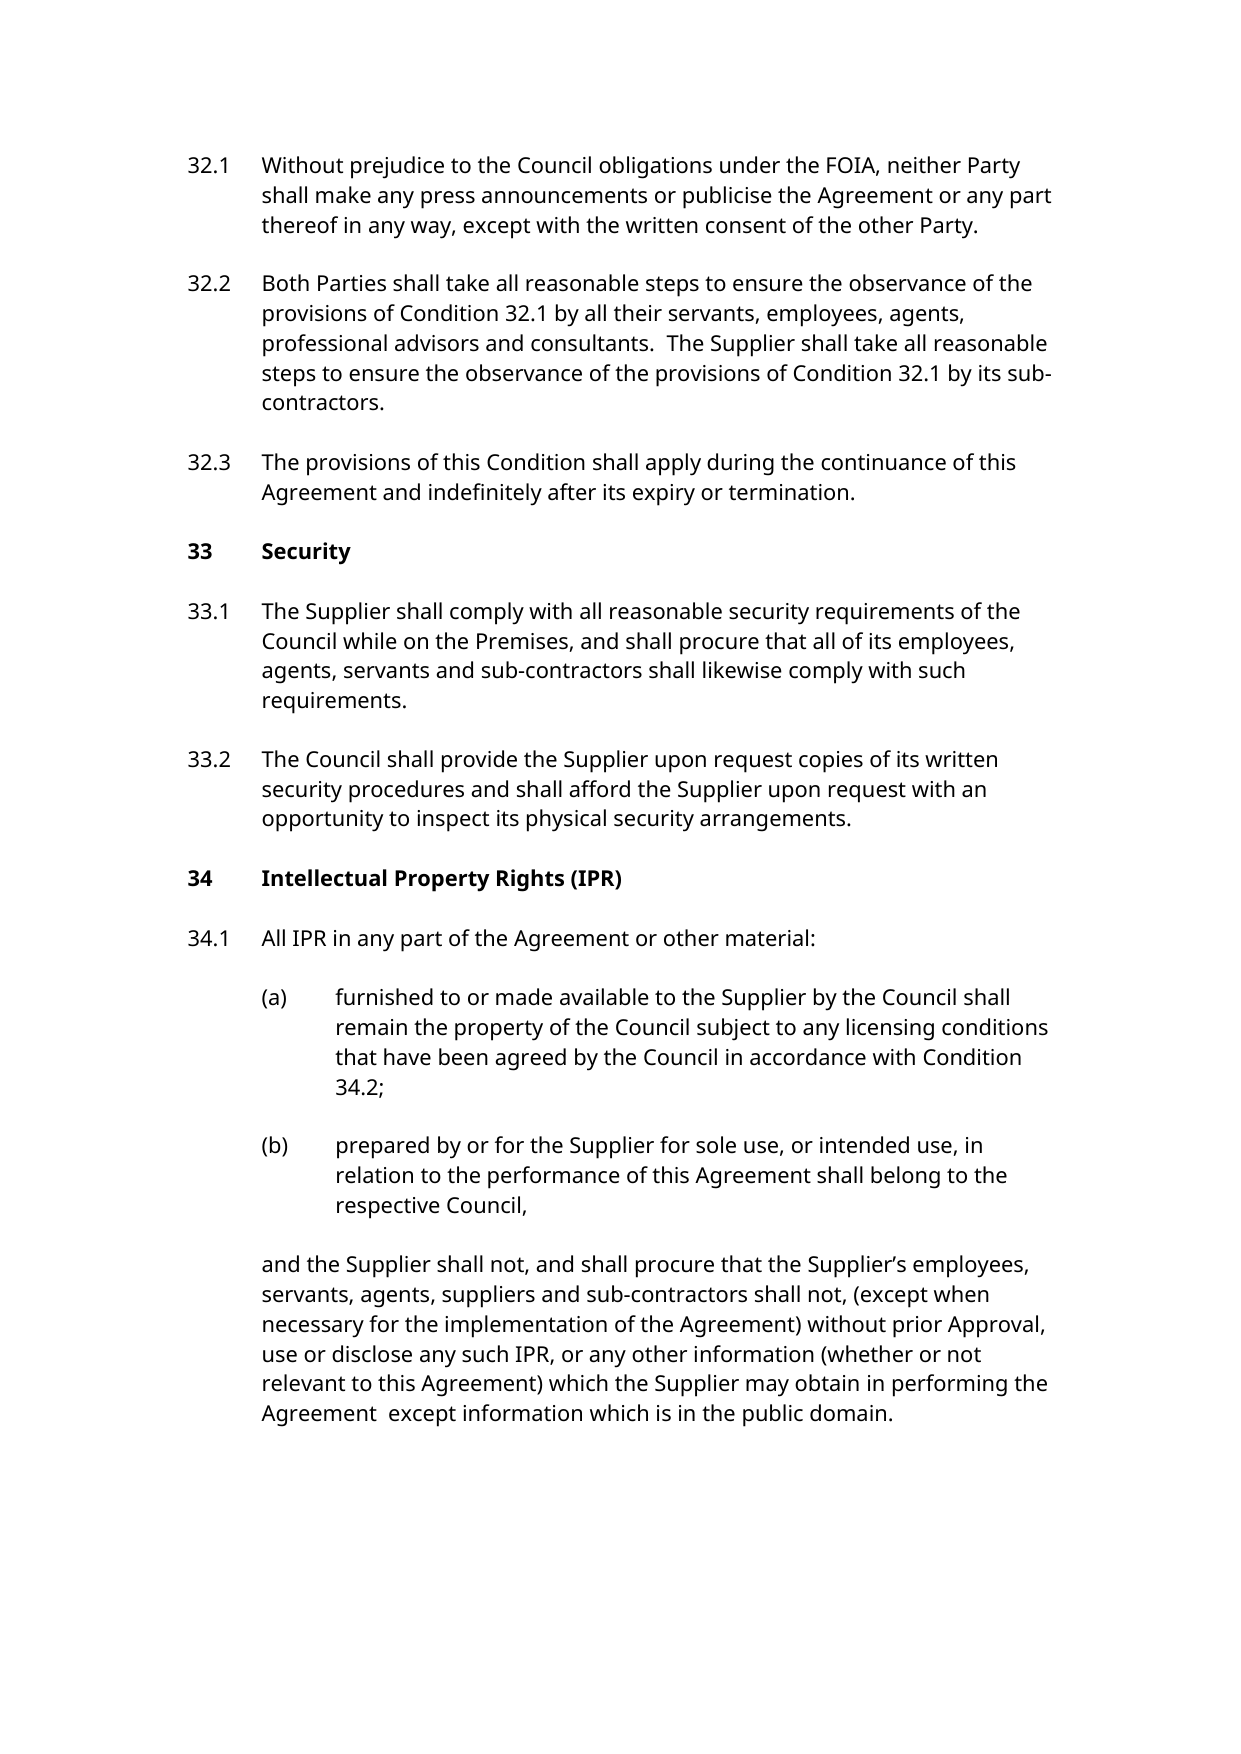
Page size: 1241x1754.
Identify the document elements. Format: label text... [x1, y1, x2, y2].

text (b) prepared by or for the Supplier for sole use, or intended use, in relation to the performance of this Agreement shall belong to the respective Council, [261, 1130, 1053, 1219]
text (a) furnished to or made available to the Supplier by the Council shall remain the property of the Council subject to any licensing conditions that have been agreed by the Council in accordance with Condition 34.2; [261, 982, 1053, 1101]
text 34 Intellectual Property Rights (IPR) [187, 863, 1053, 893]
text 33.2 The Council shall provide the Supplier upon request copies of its written security procedures and shall afford the Supplier upon request with an opportunity to inspect its physical security arrangements. [187, 744, 1053, 833]
text 33 Security [187, 536, 1053, 566]
text 32.3 The provisions of this Condition shall apply during the continuance of this Agreement and indefinitely after its expiry or termination. [187, 447, 1053, 506]
text 32.1 Without prejudice to the Council obligations under the FOIA, neither Party shall make any press announcements or publicise the Agreement or any part thereof in any way, except with the written consent of the other Party. [187, 150, 1053, 239]
text 32.2 Both Parties shall take all reasonable steps to ensure the observance of the provisions of Condition 32.1 by all their servants, employees, agents, professional advisors and consultants. The Supplier shall take all reasonable steps to ensure the observance of the provisions of Condition 32.1 by its sub-contractors. [187, 268, 1053, 417]
text 34.1 All IPR in any part of the Agreement or other material: [187, 922, 1053, 952]
text 33.1 The Supplier shall comply with all reasonable security requirements of the Council while on the Premises, and shall procure that all of its employees, agents, servants and sub-contractors shall likewise comply with such requirements. [187, 596, 1053, 715]
text and the Supplier shall not, and shall procure that the Supplier’s employees, servants, agents, suppliers and sub-contractors shall not, (except when necessary for the implementation of the Agreement) without prior Approval, use or disclose any such IPR, or any other information (whether or not relevant to this Agreement) which the Supplier may obtain in performing the Agreement except information which is in the public domain. [261, 1249, 1053, 1428]
